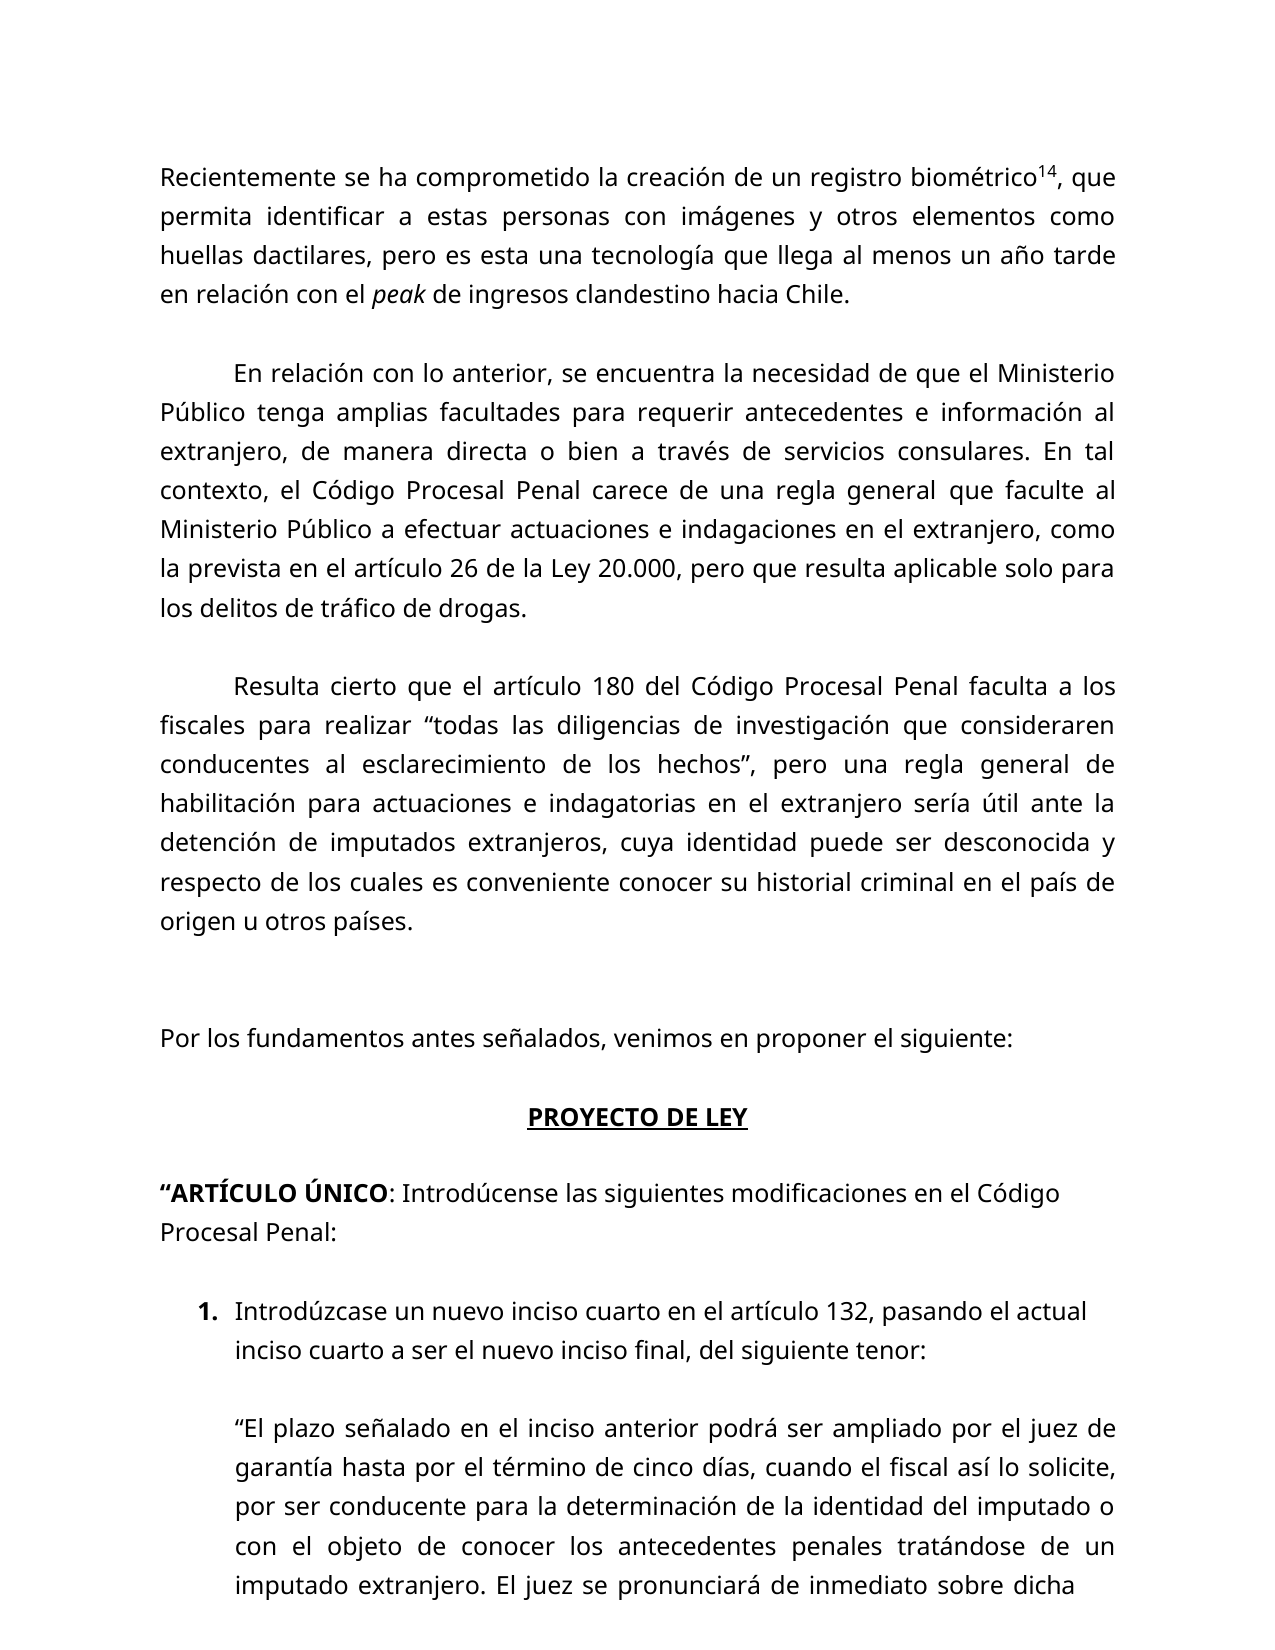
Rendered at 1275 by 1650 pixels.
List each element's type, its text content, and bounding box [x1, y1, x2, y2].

text PROYECTO DE LEY [350, 1099, 925, 1133]
text “El plazo señalado en el inciso anterior podrá ser ampliado por el juez de garantía hasta por el término de cinco días, cuando el fiscal así lo solicite, por ser conducente para la determinación de la identidad del imputado o con el objeto de conocer los antecedentes penales tratándose de un imputado extranjero. El juez se pronunciará de inmediato sobre dicha [234, 1411, 1116, 1601]
text Resulta cierto que el artículo 180 del Código Procesal Penal faculta a los fiscales para realizar “todas las diligencias de investigación que consideraren conducentes al esclarecimiento de los hechos”, pero una regla general de habilitación para actuaciones e indagatorias en el extranjero sería útil ante la detención de imputados extranjeros, cuya identidad puede ser desconocida y respecto de los cuales es conveniente conocer su historial criminal en el país de origen u otros países. [159, 668, 1116, 937]
text Recientemente se ha comprometido la creación de un registro biométrico14, que permita identificar a estas personas con imágenes y otros elementos como huellas dactilares, pero es esta una tecnología que llega al menos un año tarde en relación con el peak de ingresos clandestino hacia Chile. [159, 159, 1116, 311]
text En relación con lo anterior, se encuentra la necesidad de que el Ministerio Público tenga amplias facultades para requerir antecedentes e información al extranjero, de manera directa o bien a través de servicios consulares. En tal contexto, el Código Procesal Penal carece de una regla general que faculte al Ministerio Público a efectuar actuaciones e indagaciones en el extranjero, como la prevista en el artículo 26 de la Ley 20.000, pero que resulta aplicable solo para los delitos de tráfico de drogas. [159, 355, 1116, 624]
list Introdúzcase un nuevo inciso cuarto en el artículo 132, pasando el actual inciso cuarto a ser el nuevo inciso final, del siguiente tenor: [197, 1293, 1116, 1366]
text Por los fundamentos antes señalados, venimos en proponer el siguiente: [159, 1021, 1127, 1055]
text “ARTÍCULO ÚNICO: Introdúcense las siguientes modificaciones en el Código Procesal Penal: [159, 1176, 1127, 1249]
